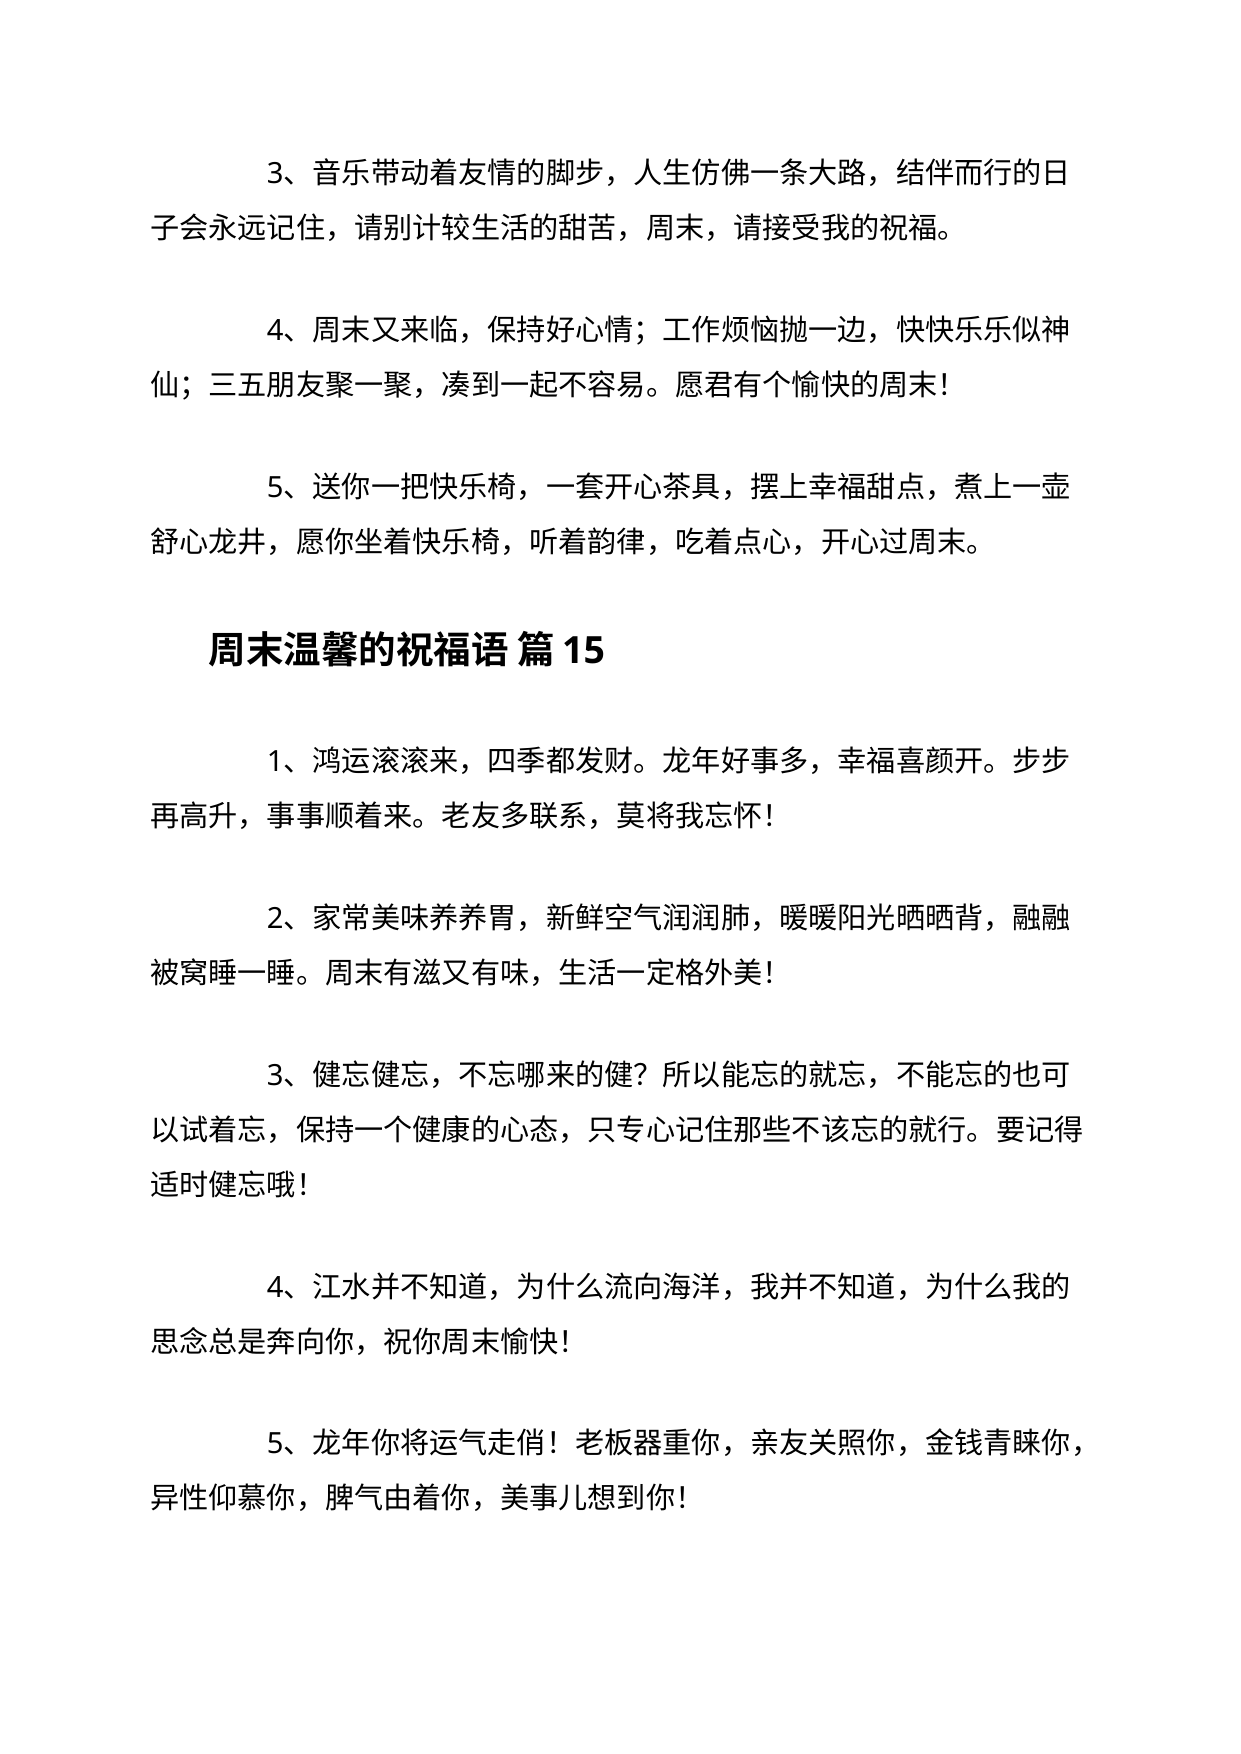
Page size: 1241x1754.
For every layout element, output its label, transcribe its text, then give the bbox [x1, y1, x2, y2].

text 2、家常美味养养胃，新鲜空气润润肺，暖暖阳光晒晒背，融融被窝睡一睡。周末有滋又有味，生活一定格外美！ [150, 895, 1090, 992]
text 5、送你一把快乐椅，一套开心茶具，摆上幸福甜点，煮上一壶舒心龙井，愿你坐着快乐椅，听着韵律，吃着点心，开心过周末。 [150, 463, 1090, 561]
text 1、鸿运滚滚来，四季都发财。龙年好事多，幸福喜颜开。步步再高升，事事顺着来。老友多联系，莫将我忘怀！ [150, 738, 1090, 835]
text 3、音乐带动着友情的脚步，人生仿佛一条大路，结伴而行的日子会永远记住，请别计较生活的甜苦，周末，请接受我的祝福。 [150, 150, 1090, 247]
text 3、健忘健忘，不忘哪来的健？所以能忘的就忘，不能忘的也可以试着忘，保持一个健康的心态，只专心记住那些不该忘的就行。要记得适时健忘哦！ [150, 1051, 1090, 1204]
text 4、周末又来临，保持好心情；工作烦恼抛一边，快快乐乐似神仙；三五朋友聚一聚，凑到一起不容易。愿君有个愉快的周末！ [150, 307, 1090, 404]
text 5、龙年你将运气走俏！老板器重你，亲友关照你，金钱青睐你，异性仰慕你，脾气由着你，美事儿想到你！ [150, 1420, 1090, 1517]
text 周末温馨的祝福语 篇15 [150, 620, 1090, 675]
text 4、江水并不知道，为什么流向海洋，我并不知道，为什么我的思念总是奔向你，祝你周末愉快！ [150, 1263, 1090, 1360]
